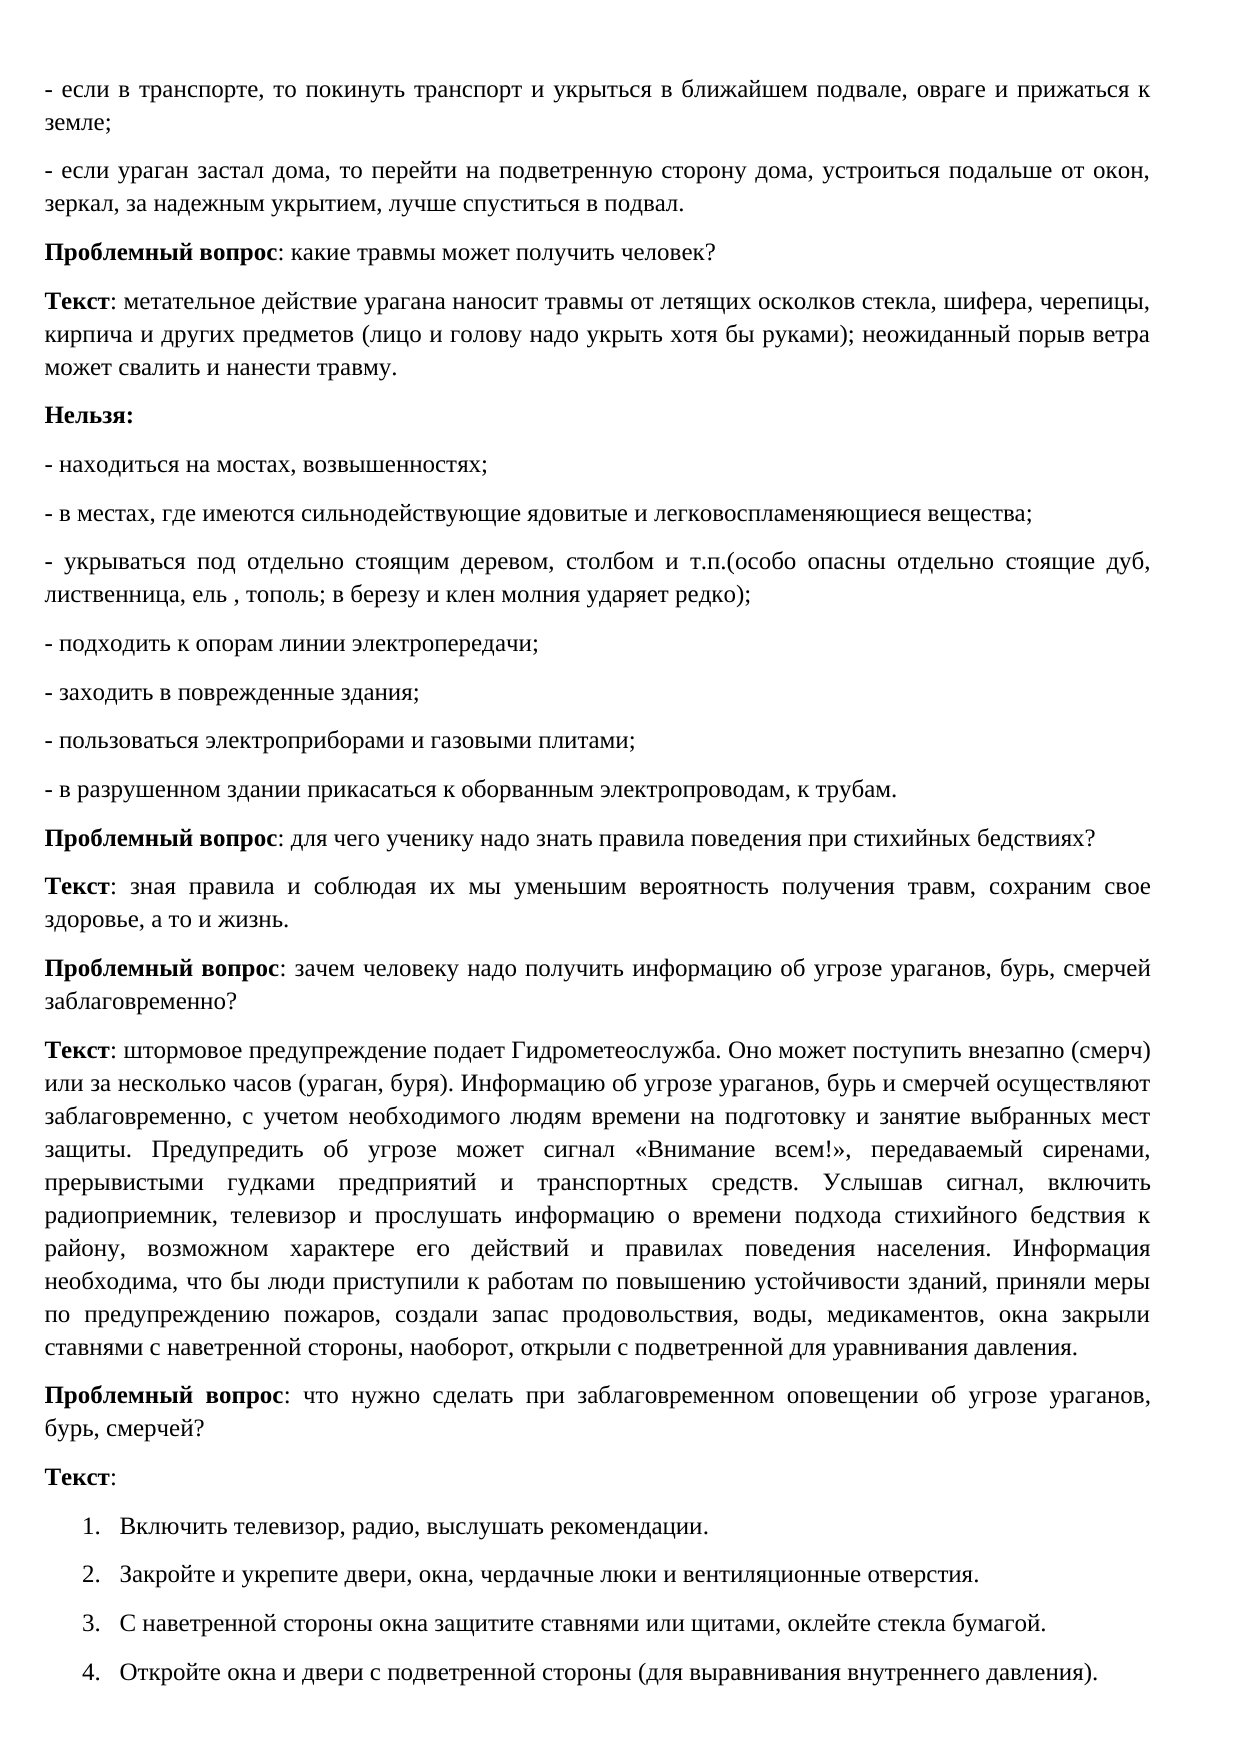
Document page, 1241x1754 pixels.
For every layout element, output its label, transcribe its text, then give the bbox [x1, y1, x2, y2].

text - подходить к опорам линии электропередачи; [44, 628, 1152, 657]
text Проблемный вопрос: для чего ученику надо знать правила поведения при стихийных бедствиях? [44, 823, 1152, 851]
list Откройте окна и двери с подветренной стороны (для выравнивания внутреннего давления). [82, 1657, 1152, 1686]
text - укрываться под отдельно стоящим деревом, столбом и т.п.(особо опасны отдельно стоящие дуб, лиственница, ель , тополь; в березу и клен молния ударяет редко); [44, 546, 1152, 608]
text Проблемный вопрос: зачем человеку надо получить информацию об угрозе ураганов, бурь, смерчей заблаговременно? [44, 953, 1152, 1015]
text - заходить в поврежденные здания; [44, 677, 1152, 706]
text Проблемный вопрос: что нужно сделать при заблаговременном оповещении об угрозе ураганов, бурь, смерчей? [44, 1381, 1152, 1442]
text Нельзя: [44, 401, 1152, 429]
text - если в транспорте, то покинуть транспорт и укрыться в ближайшем подвале, овраге и прижаться к земле; [44, 74, 1152, 136]
text Текст: метательное действие урагана наносит травмы от летящих осколков стекла, шифера, черепицы, кирпича и других предметов (лицо и голову надо укрыть хотя бы руками); неожиданный порыв ветра может свалить и нанести травму. [44, 286, 1152, 381]
text - если ураган застал дома, то перейти на подветренную сторону дома, устроиться подальше от окон, зеркал, за надежным укрытием, лучше спуститься в подвал. [44, 156, 1152, 217]
text - пользоваться электроприборами и газовыми плитами; [44, 725, 1152, 754]
text - в разрушенном здании прикасаться к оборванным электропроводам, к трубам. [44, 774, 1152, 803]
text - находиться на мостах, возвышенностях; [44, 449, 1152, 478]
text Текст: зная правила и соблюдая их мы уменьшим вероятность получения травм, сохраним свое здоровье, а то и жизнь. [44, 871, 1152, 933]
list С наветренной стороны окна защитите ставнями или щитами, оклейте стекла бумагой. [82, 1608, 1152, 1637]
text Текст: [44, 1462, 1152, 1491]
text Текст: штормовое предупреждение подает Гидрометеослужба. Оно может поступить внезапно (смерч) или за несколько часов (ураган, буря). Информацию об угрозе ураганов, бурь и смерчей осуществляют заблаговременно, с учетом необходимого людям времени на подготовку и занятие выбранных мест защиты. Предупредить об угрозе может сигнал «Внимание всем!», передаваемый сиренами, прерывистыми гудками предприятий и транспортных средств. Услышав сигнал, включить радиоприемник, телевизор и прослушать информацию о времени подхода стихийного бедствия к району, возможном характере его действий и правилах поведения населения. Информация необходима, что бы люди приступили к работам по повышению устойчивости зданий, приняли меры по предупреждению пожаров, создали запас продовольствия, воды, медикаментов, окна закрыли ставнями с наветренной стороны, наоборот, открыли с подветренной для уравнивания давления. [44, 1035, 1152, 1361]
list Закройте и укрепите двери, окна, чердачные люки и вентиляционные отверстия. [82, 1559, 1152, 1588]
text Проблемный вопрос: какие травмы может получить человек? [44, 237, 1152, 266]
list Включить телевизор, радио, выслушать рекомендации. [82, 1511, 1152, 1539]
text - в местах, где имеются сильнодействующие ядовитые и легковоспламеняющиеся вещества; [44, 498, 1152, 527]
